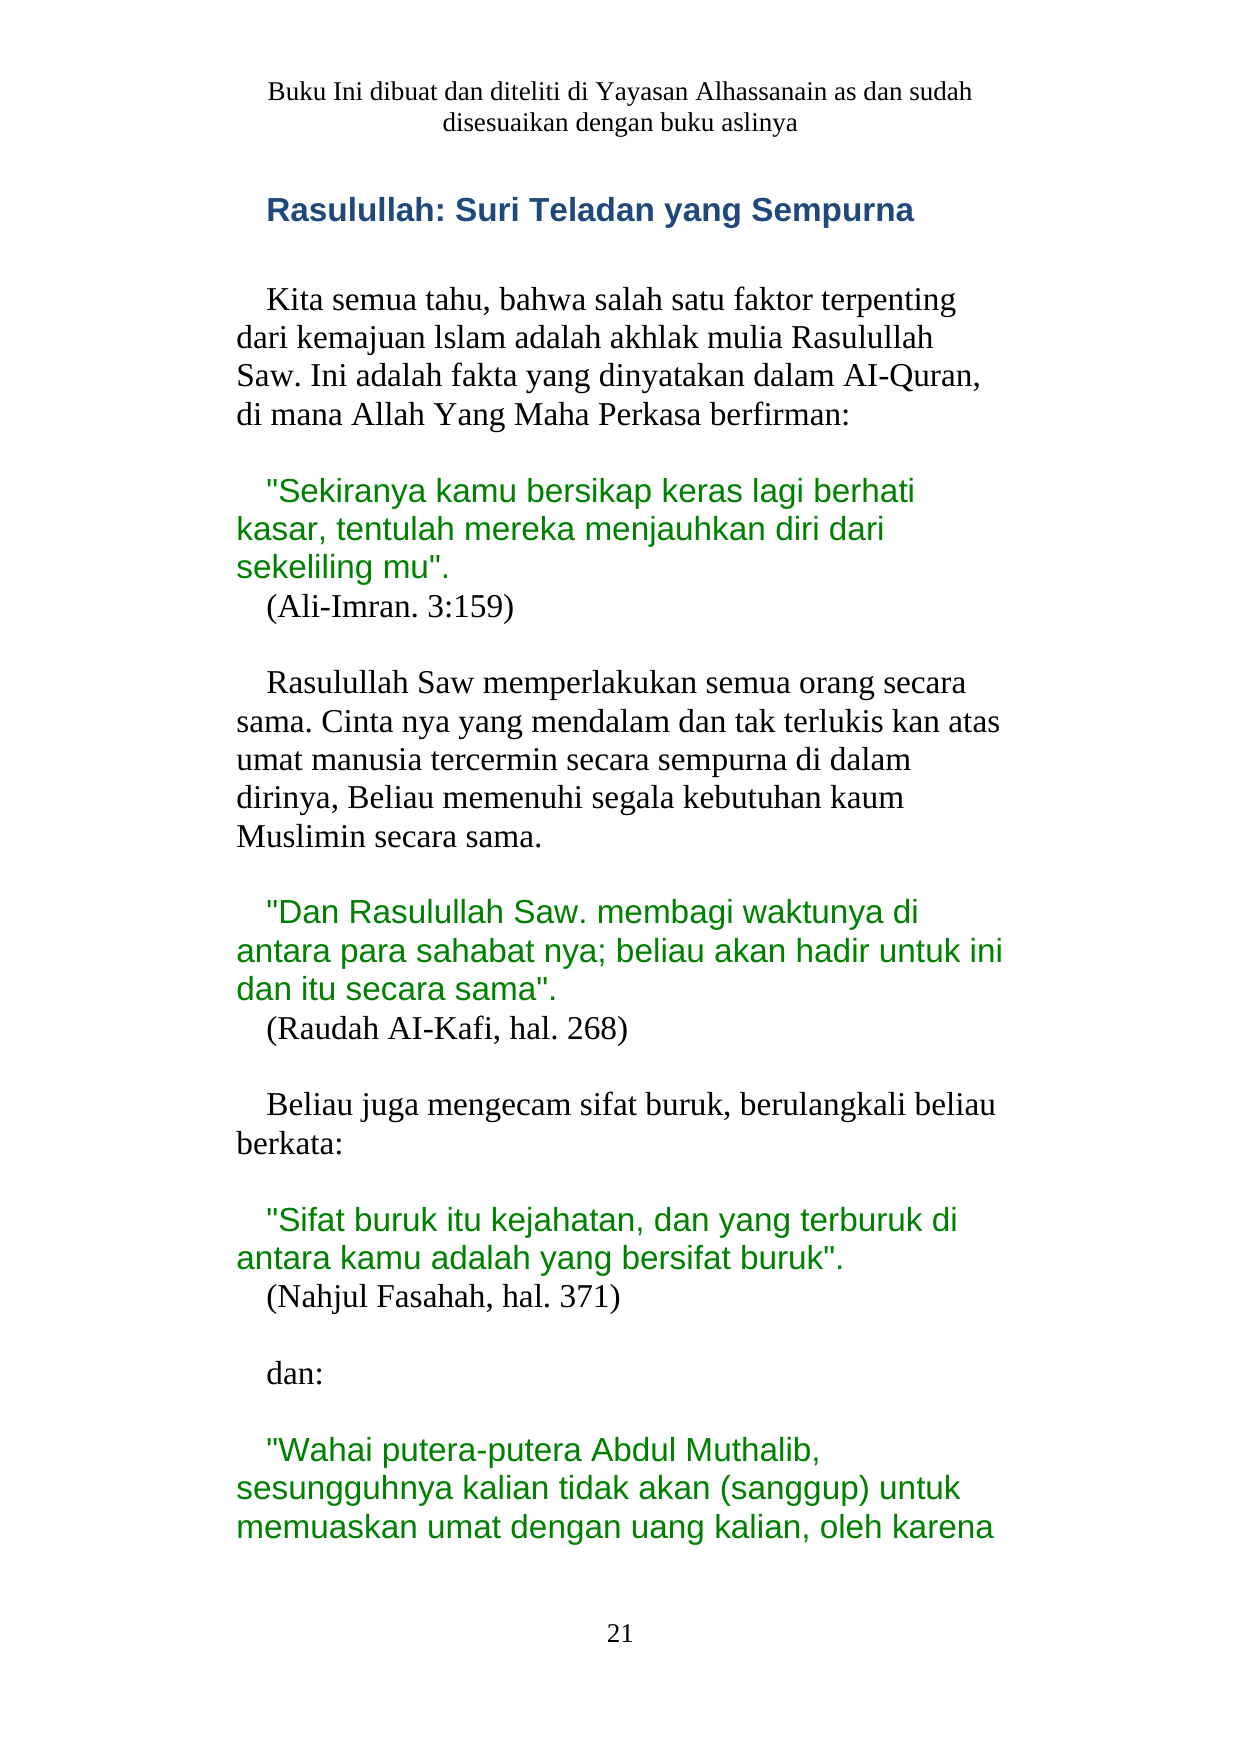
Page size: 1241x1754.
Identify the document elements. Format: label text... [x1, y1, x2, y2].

text Beliau juga mengecam sifat buruk, berulangkali beliau berkata: [236, 1084, 1004, 1161]
text dan: [236, 1353, 1004, 1391]
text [236, 1430, 1004, 1545]
text Rasulullah Saw memperlakukan semua orang secara sama. Cinta nya yang mendalam dan tak terlukis kan atas umat manusia tercermin secara sempurna di dalam dirinya, Beliau memenuhi segala kebutuhan kaum Muslimin secara sama. [236, 663, 1004, 854]
text "Sifat buruk itu kejahatan, dan yang terburuk di antara kamu adalah yang bersifat buruk". [236, 1199, 1004, 1276]
subtitle Rasulullah: Suri Teladan yang Sempurna [236, 190, 1004, 228]
text (Ali-Imran. 3:159) [236, 586, 1004, 624]
text (Raudah AI-Kafi, hal. 268) [236, 1008, 1004, 1046]
text "Dan Rasulullah Saw. membagi waktunya di antara para sahabat nya; beliau akan hadir untuk ini dan itu secara sama". [236, 893, 1004, 1008]
text (Nahjul Fasahah, hal. 371) [236, 1276, 1004, 1315]
text "Sekiranya kamu bersikap keras lagi berhati kasar, tentulah mereka menjauhkan diri dari sekeliling mu". [236, 471, 1004, 586]
text Kita semua tahu, bahwa salah satu faktor terpenting dari kemajuan lslam adalah akhlak mulia Rasulullah Saw. Ini adalah fakta yang dinyatakan dalam AI-Quran, di mana Allah Yang Maha Perkasa berfirman: [236, 279, 1004, 432]
